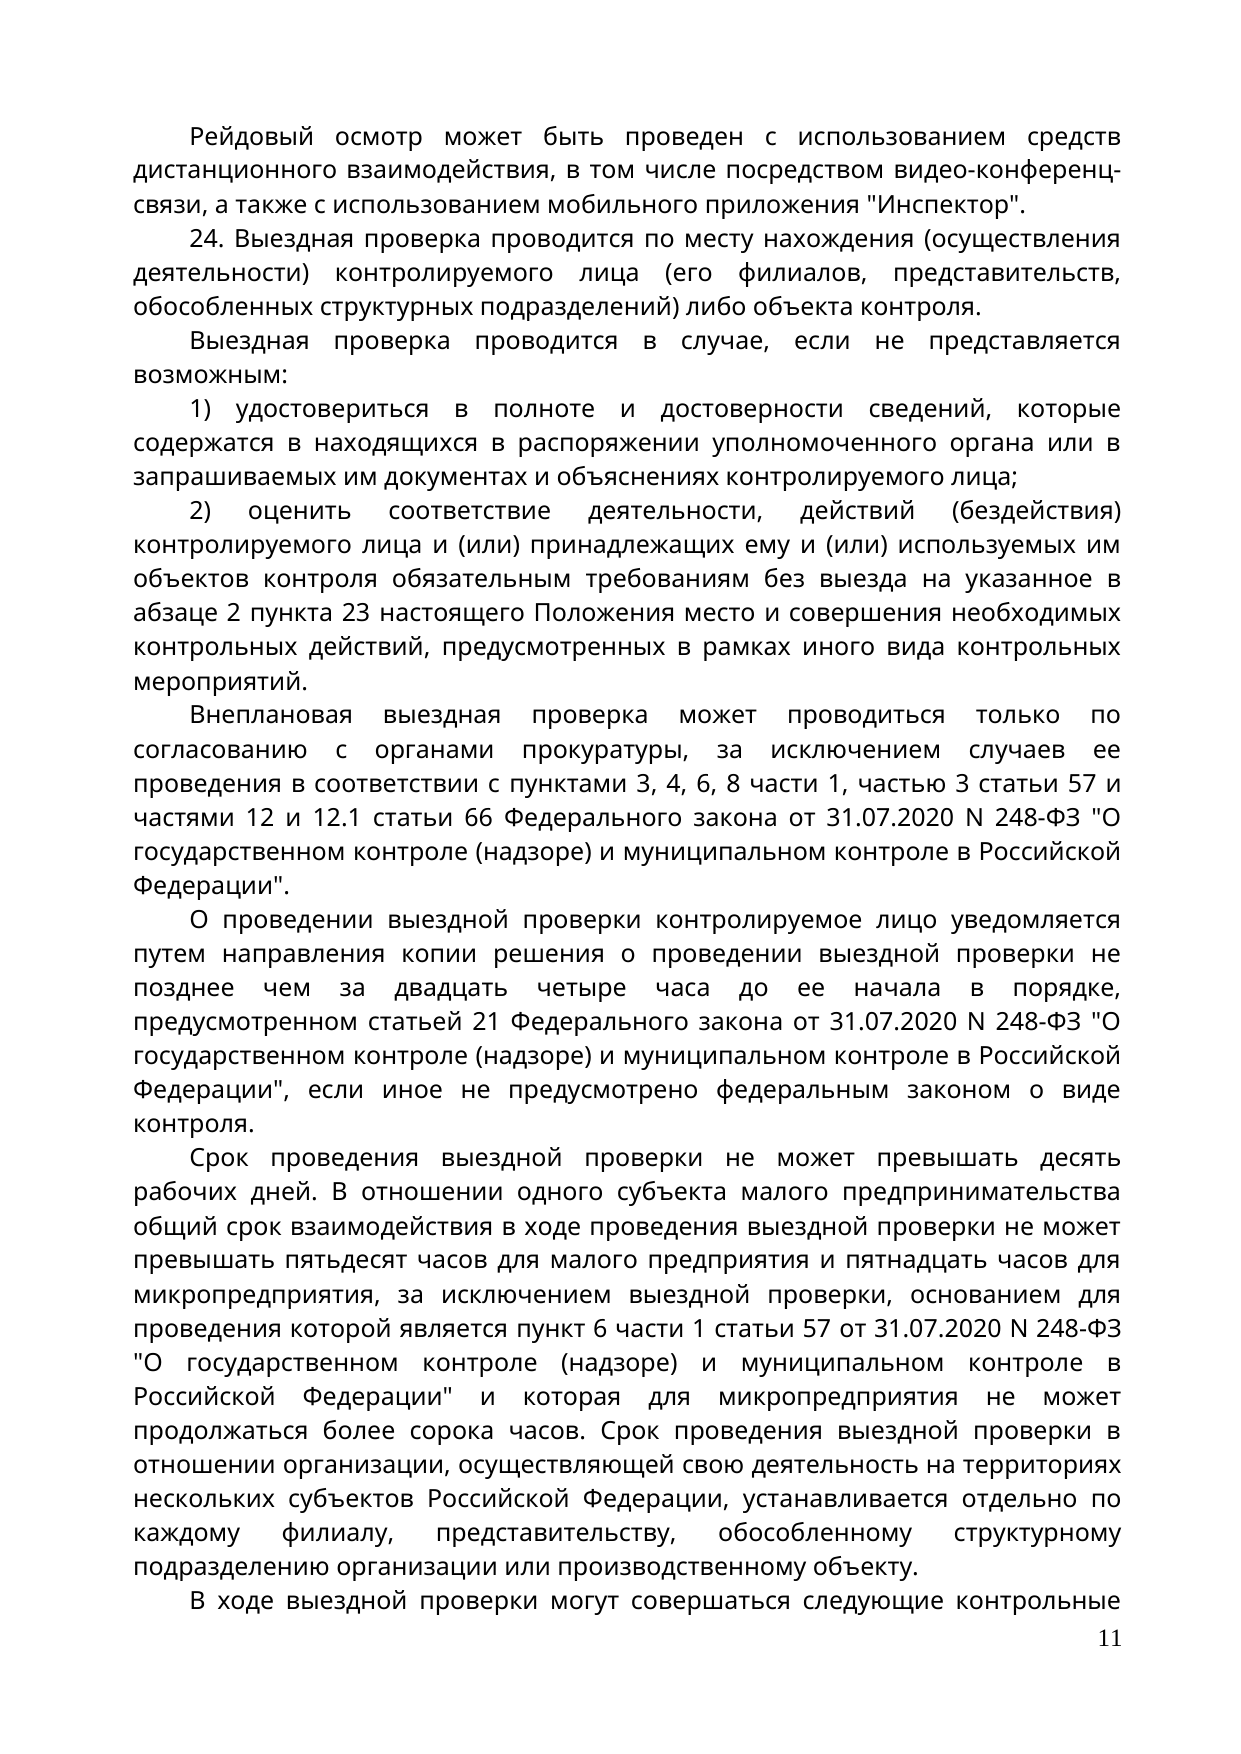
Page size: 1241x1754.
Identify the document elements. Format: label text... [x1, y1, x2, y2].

text 1) удостовериться в полноте и достоверности сведений, которые содержатся в находящихся в распоряжении уполномоченного органа или в запрашиваемых им документах и объяснениях контролируемого лица; [133, 391, 1122, 493]
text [133, 1583, 1122, 1617]
text О проведении выездной проверки контролируемое лицо уведомляется путем направления копии решения о проведении выездной проверки не позднее чем за двадцать четыре часа до ее начала в порядке, предусмотренном статьей 21 Федерального закона от 31.07.2020 N 248-ФЗ "О государственном контроле (надзоре) и муниципальном контроле в Российской Федерации", если иное не предусмотрено федеральным законом о виде контроля. [133, 902, 1122, 1140]
text Внеплановая выездная проверка может проводиться только по согласованию с органами прокуратуры, за исключением случаев ее проведения в соответствии с пунктами 3, 4, 6, 8 части 1, частью 3 статьи 57 и частями 12 и 12.1 статьи 66 Федерального закона от 31.07.2020 N 248-ФЗ "О государственном контроле (надзоре) и муниципальном контроле в Российской Федерации". [133, 697, 1122, 902]
text Выездная проверка проводится в случае, если не представляется возможным: [133, 322, 1122, 391]
text Рейдовый осмотр может быть проведен с использованием средств дистанционного взаимодействия, в том числе посредством видео-конференц-связи, а также с использованием мобильного приложения "Инспектор". [133, 118, 1122, 220]
text Срок проведения выездной проверки не может превышать десять рабочих дней. В отношении одного субъекта малого предпринимательства общий срок взаимодействия в ходе проведения выездной проверки не может превышать пятьдесят часов для малого предприятия и пятнадцать часов для микропредприятия, за исключением выездной проверки, основанием для проведения которой является пункт 6 части 1 статьи 57 от 31.07.2020 N 248-ФЗ "О государственном контроле (надзоре) и муниципальном контроле в Российской Федерации" и которая для микропредприятия не может продолжаться более сорока часов. Срок проведения выездной проверки в отношении организации, осуществляющей свою деятельность на территориях нескольких субъектов Российской Федерации, устанавливается отдельно по каждому филиалу, представительству, обособленному структурному подразделению организации или производственному объекту. [133, 1140, 1122, 1583]
text 2) оценить соответствие деятельности, действий (бездействия) контролируемого лица и (или) принадлежащих ему и (или) используемых им объектов контроля обязательным требованиям без выезда на указанное в абзаце 2 пункта 23 настоящего Положения место и совершения необходимых контрольных действий, предусмотренных в рамках иного вида контрольных мероприятий. [133, 493, 1122, 697]
text 24. Выездная проверка проводится по месту нахождения (осуществления деятельности) контролируемого лица (его филиалов, представительств, обособленных структурных подразделений) либо объекта контроля. [133, 220, 1122, 322]
